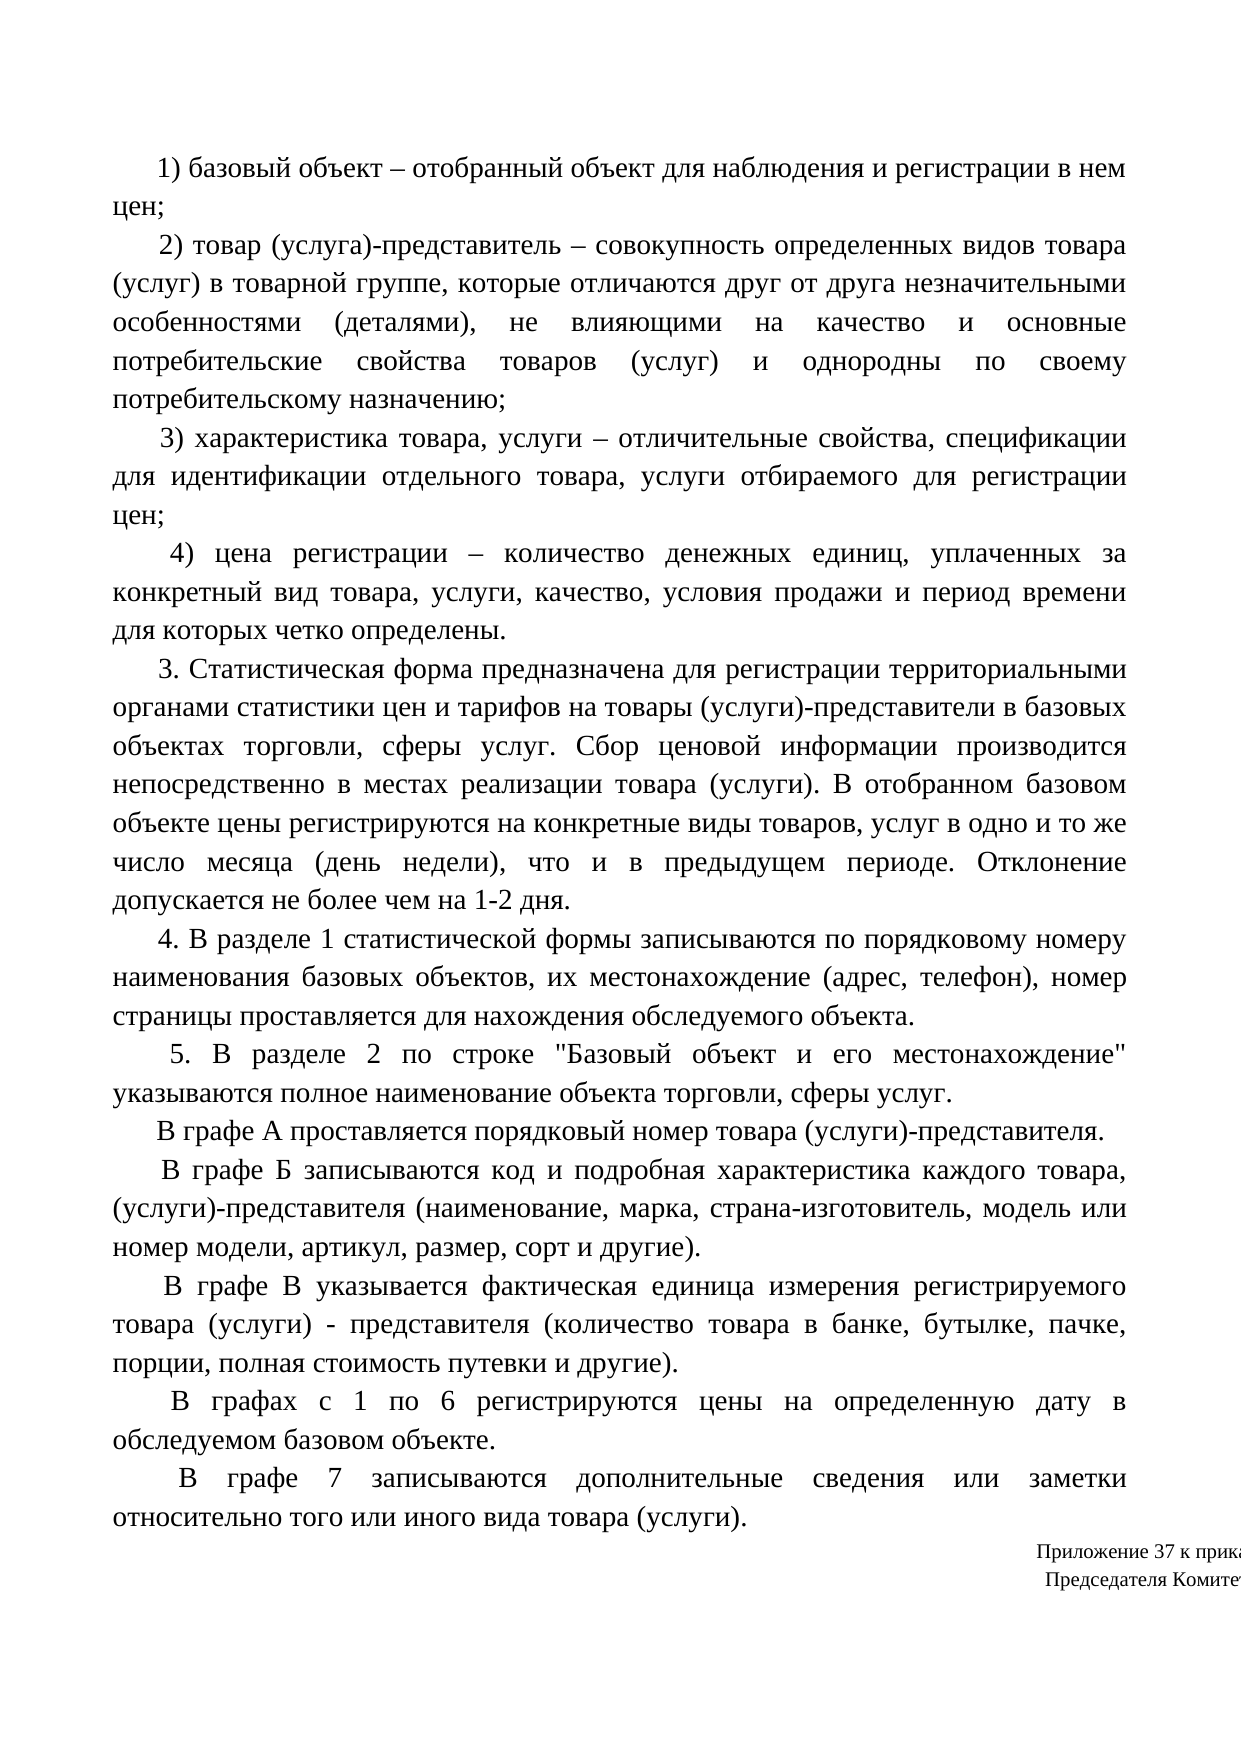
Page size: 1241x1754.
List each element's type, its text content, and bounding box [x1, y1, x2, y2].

text В графах с 1 по 6 регистрируются цены на определенную дату в обследуемом базовом объекте. [112, 1383, 1128, 1455]
text 5. В разделе 2 по строке "Базовый объект и его местонахождение" указываются полное наименование объекта торговли, сферы услуг. [112, 1036, 1128, 1108]
text 4) цена регистрации – количество денежных единиц, уплаченных за конкретный вид товара, услуги, качество, условия продажи и период времени для которых четко определены. [112, 535, 1128, 646]
text В графе В указывается фактическая единица измерения регистрируемого товара (услуги) - представителя (количество товара в банке, бутылке, пачке, порции, полная стоимость путевки и другие). [112, 1268, 1128, 1378]
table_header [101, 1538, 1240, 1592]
text В графе Б записываются код и подробная характеристика каждого товара, (услуги)-представителя (наименование, марка, страна-изготовитель, модель или номер модели, артикул, размер, сорт и другие). [112, 1152, 1128, 1263]
text 1) базовый объект – отобранный объект для наблюдения и регистрации в нем цен; [112, 150, 1128, 222]
text 2) товар (услуга)-представитель – совокупность определенных видов товара (услуг) в товарной группе, которые отличаются друг от друга незначительными особенностями (деталями), не влияющими на качество и основные потребительские свойства товаров (услуг) и однородны по своему потребительскому назначению; [112, 227, 1128, 415]
text В графе А проставляется порядковый номер товара (услуги)-представителя. [112, 1113, 1128, 1147]
text 3) характеристика товара, услуги – отличительные свойства, спецификации для идентификации отдельного товара, услуги отбираемого для регистрации цен; [112, 420, 1128, 530]
text В графе 7 записываются дополнительные сведения или заметки относительно того или иного вида товара (услуги). [112, 1460, 1128, 1532]
text 3. Статистическая форма предназначена для регистрации территориальными органами статистики цен и тарифов на товары (услуги)-представители в базовых объектах торговли, сферы услуг. Сбор ценовой информации производится непосредственно в местах реализации товара (услуги). В отобранном базовом объекте цены регистрируются на конкретные виды товаров, услуг в одно и то же число месяца (день недели), что и в предыдущем периоде. Отклонение допускается не более чем на 1-2 дня. [112, 651, 1128, 916]
text 4. В разделе 1 статистической формы записываются по порядковому номеру наименования базовых объектов, их местонахождение (адрес, телефон), номер страницы проставляется для нахождения обследуемого объекта. [112, 921, 1128, 1031]
